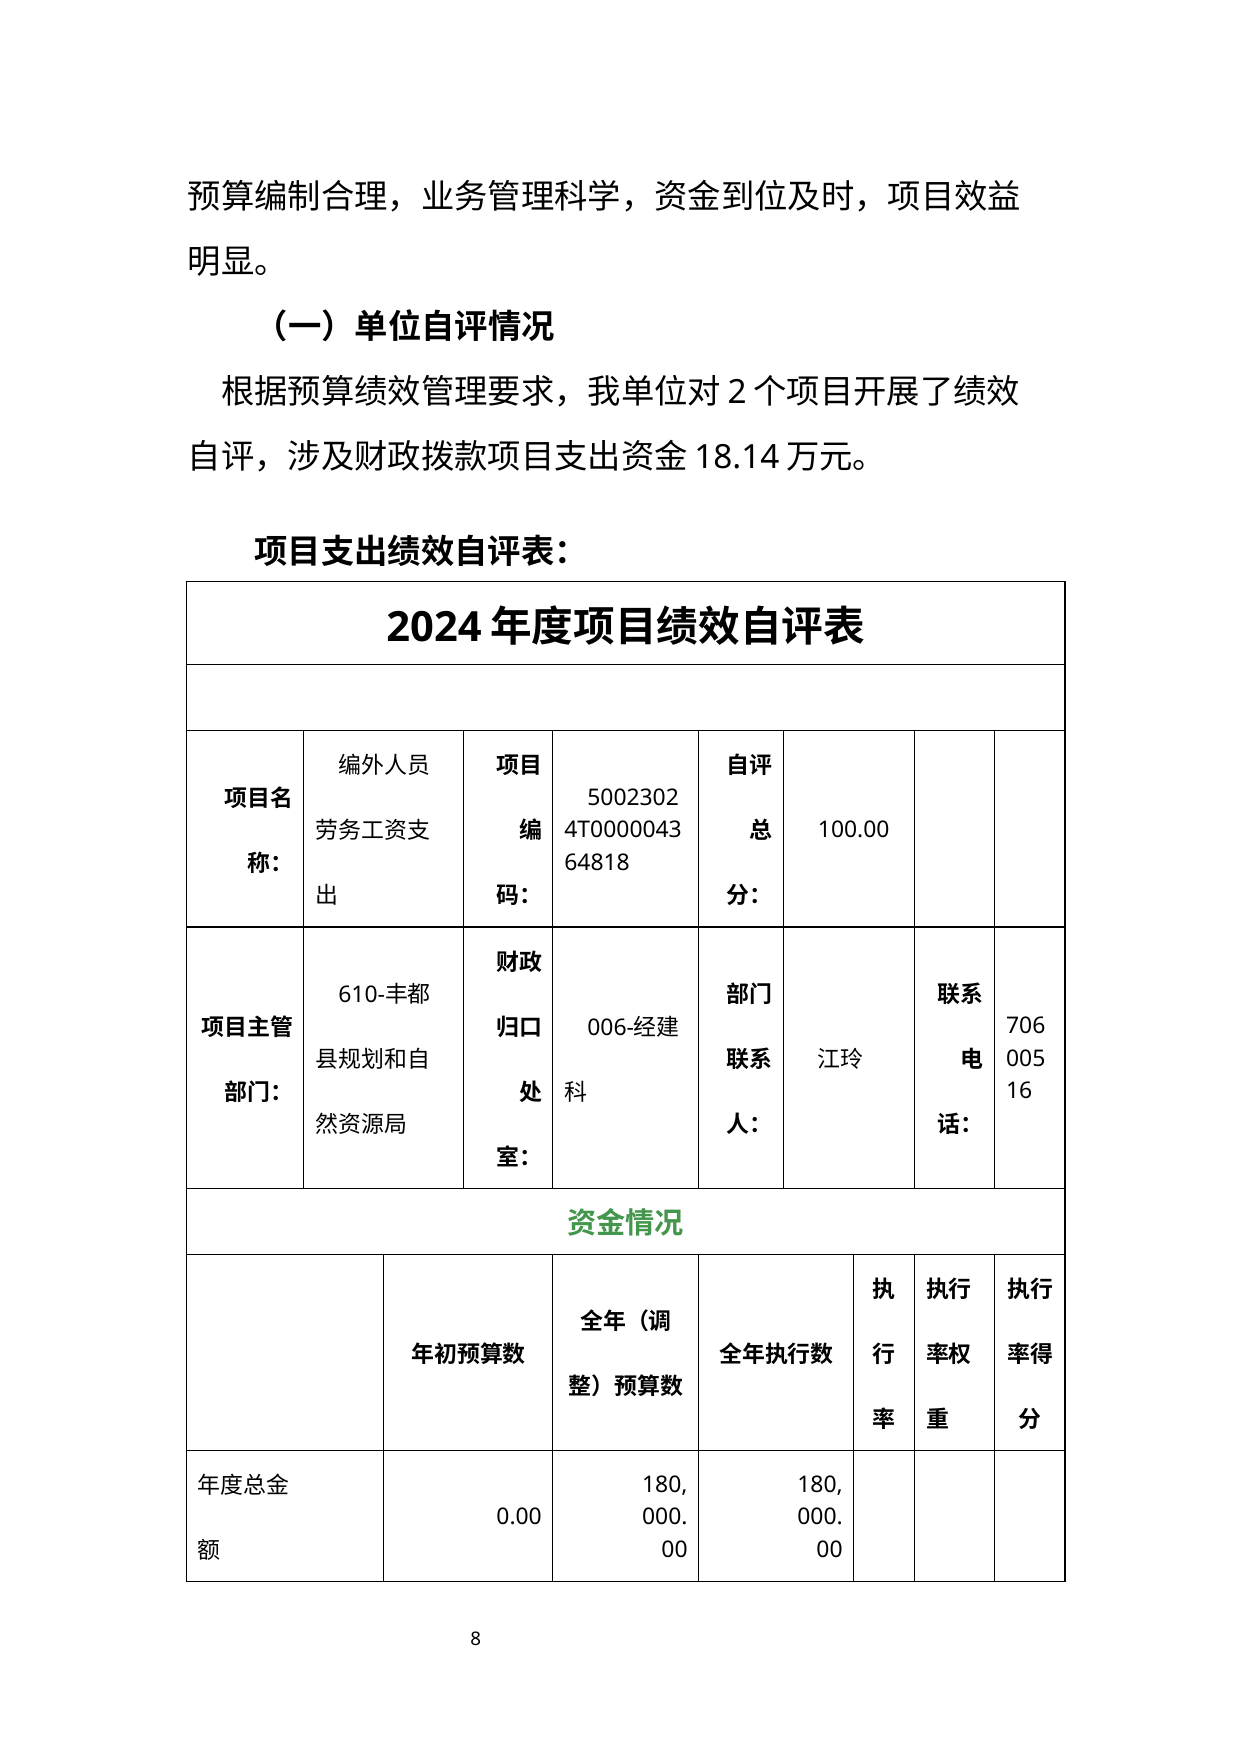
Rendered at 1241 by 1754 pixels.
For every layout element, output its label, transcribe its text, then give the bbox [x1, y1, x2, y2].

table_cell 项目名称： [187, 731, 303, 926]
table_cell 50023024T000004364818 [553, 731, 698, 926]
table_cell 江玲 [784, 928, 914, 1187]
table_header 2024年度项目绩效自评表 [187, 582, 1064, 664]
table_cell [304, 1451, 383, 1581]
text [187, 162, 1053, 292]
table_cell [854, 1451, 914, 1581]
table_cell 执行率 [854, 1255, 914, 1449]
table_cell 年度总金额 [187, 1451, 304, 1581]
table_cell 全年执行数 [699, 1255, 853, 1449]
table_cell [187, 665, 1064, 730]
table_cell 自评总分： [699, 731, 783, 926]
table_cell [699, 1451, 783, 1581]
table_cell [187, 1255, 383, 1449]
table_cell 项目编码： [464, 731, 552, 926]
table_cell 资金情况 [187, 1189, 1064, 1253]
table_cell [995, 731, 1064, 926]
table_cell [384, 1451, 463, 1581]
table_cell 项目主管部门： [187, 928, 303, 1187]
table_cell 180,000.00 [784, 1451, 853, 1581]
table_cell 财政归口处室： [464, 928, 552, 1187]
table_cell 180,000.00 [623, 1451, 698, 1581]
table_cell 全年（调整）预算数 [553, 1255, 698, 1449]
table_cell [995, 1451, 1064, 1581]
table_cell 70600516 [995, 928, 1064, 1187]
table_cell [553, 1451, 623, 1581]
table_cell 执行率权重 [915, 1255, 994, 1449]
table_cell 部门联系人： [699, 928, 783, 1187]
table_cell 100.00 [784, 731, 914, 926]
table_cell [915, 1451, 994, 1581]
table_cell 执行率得分 [995, 1255, 1064, 1449]
text 项目支出绩效自评表： [187, 516, 1053, 581]
table_cell 年初预算数 [384, 1255, 552, 1449]
table_cell 联系电话： [915, 928, 994, 1187]
table_cell 编外人员劳务工资支出 [304, 731, 463, 926]
text 根据预算绩效管理要求，我单位对2个项目开展了绩效自评，涉及财政拨款项目支出资金18.14万元。 [187, 357, 1053, 487]
table_cell 006-经建科 [553, 928, 698, 1187]
table_cell 610-丰都县规划和自然资源局 [304, 928, 463, 1187]
table_cell [915, 731, 994, 926]
table_cell 0.00 [463, 1451, 552, 1581]
text （一）单位自评情况 [187, 292, 1053, 357]
